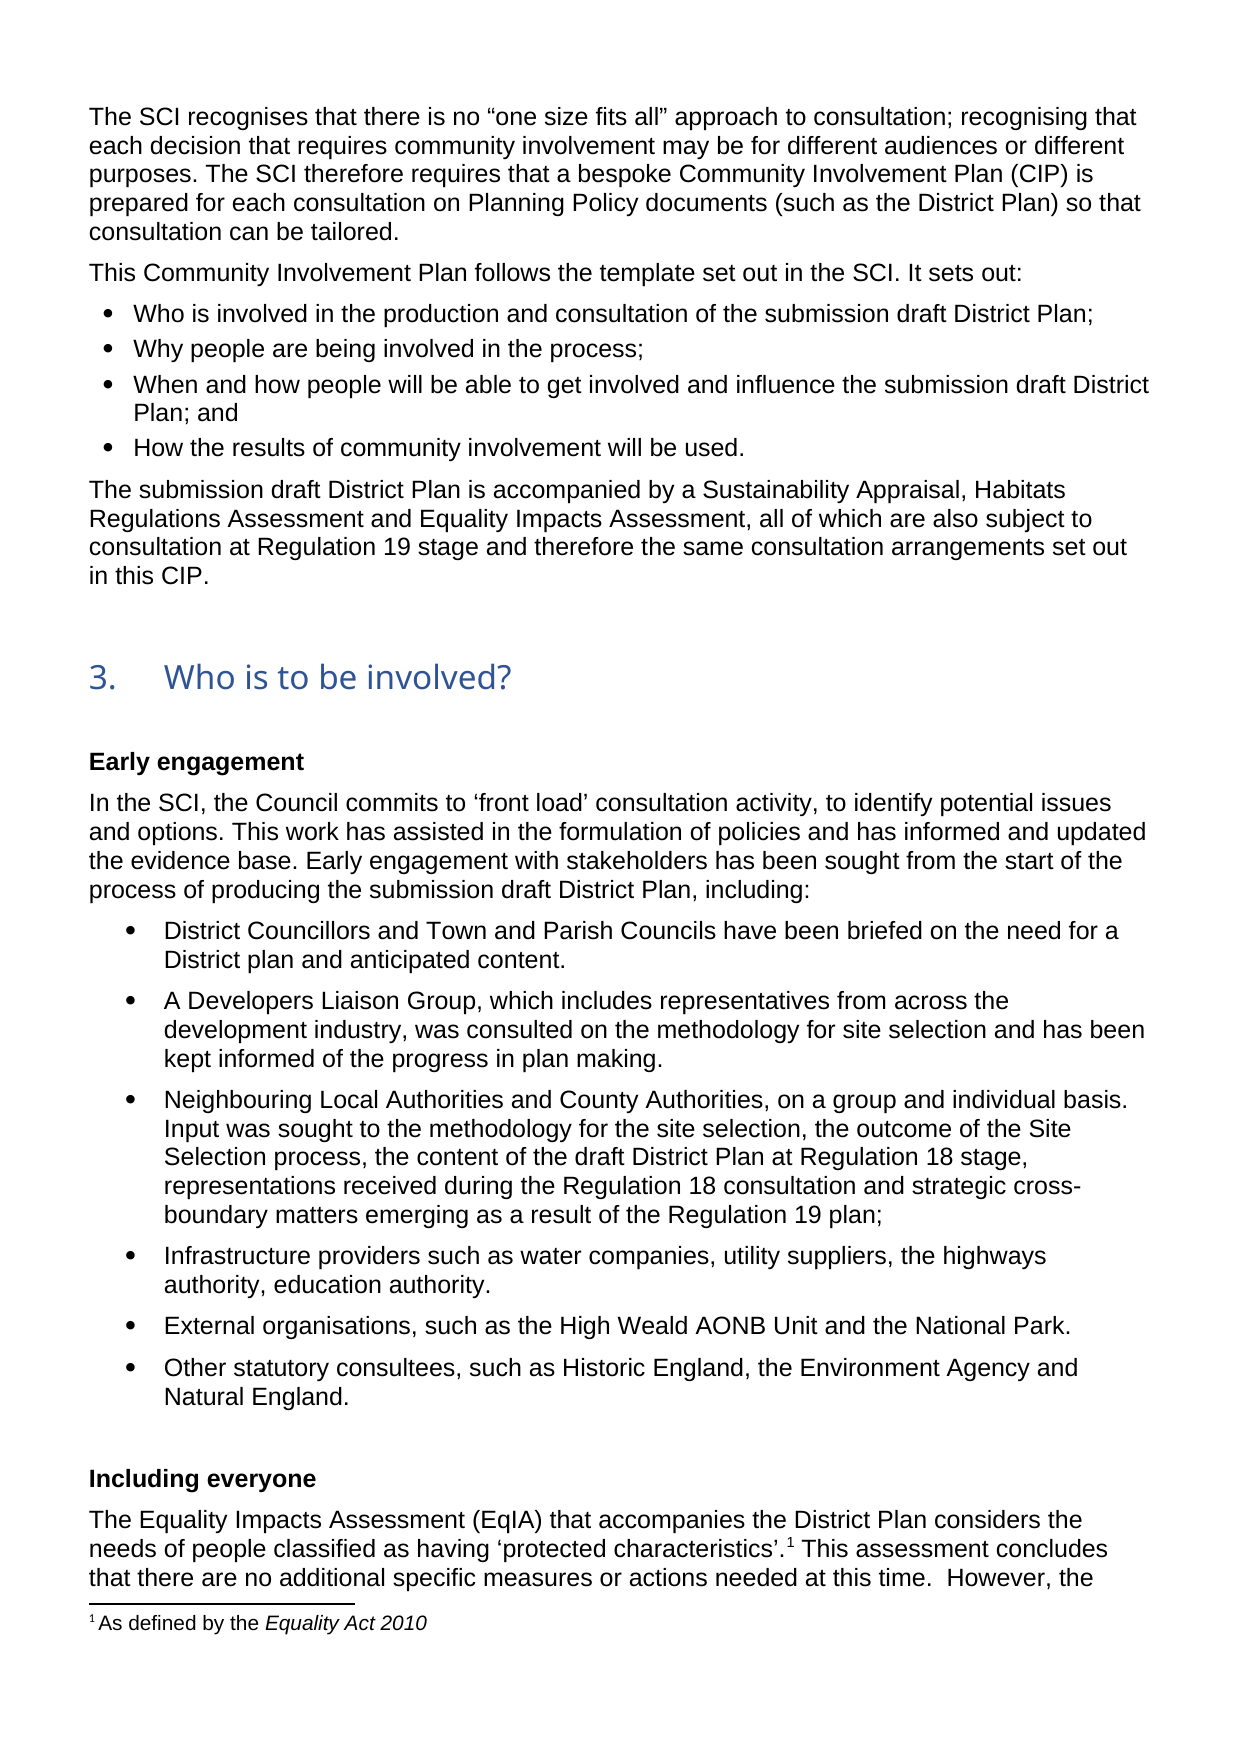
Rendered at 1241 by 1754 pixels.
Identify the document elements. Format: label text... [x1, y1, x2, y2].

list How the results of community involvement will be used. [103, 433, 1152, 462]
text Early engagement [89, 747, 1152, 776]
list Other statutory consultees, such as Historic England, the Environment Agency and Natural England. [126, 1353, 1152, 1411]
list District Councillors and Town and Parish Councils have been briefed on the need for a District plan and anticipated content. [126, 916, 1152, 973]
text Including everyone [89, 1464, 1152, 1493]
subtitle 3. Who is to be involved? [89, 654, 1152, 699]
list Who is involved in the production and consultation of the submission draft District Plan; [103, 299, 1152, 328]
text This Community Involvement Plan follows the template set out in the SCI. It sets out: [89, 258, 1152, 287]
text The SCI recognises that there is no “one size fits all” approach to consultation; recognising that each decision that requires community involvement may be for different audiences or different purposes. The SCI therefore requires that a bespoke Community Involvement Plan (CIP) is prepared for each consultation on Planning Policy documents (such as the District Plan) so that consultation can be tailored. [89, 102, 1152, 246]
list When and how people will be able to get involved and influence the submission draft District Plan; and [103, 369, 1152, 427]
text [89, 1506, 1152, 1592]
list Why people are being involved in the process; [103, 334, 1152, 363]
list Infrastructure providers such as water companies, utility suppliers, the highways authority, education authority. [126, 1241, 1152, 1299]
list Neighbouring Local Authorities and County Authorities, on a group and individual basis. Input was sought to the methodology for the site selection, the outcome of the Site Selection process, the content of the draft District Plan at Regulation 18 stage, representations received during the Regulation 18 consultation and strategic cross-boundary matters emerging as a result of the Regulation 19 plan; [126, 1085, 1152, 1229]
text In the SCI, the Council commits to ‘front load’ consultation activity, to identify potential issues and options. This work has assisted in the formulation of policies and has informed and updated the evidence base. Early engagement with stakeholders has been sought from the start of the process of producing the submission draft District Plan, including: [89, 788, 1152, 903]
text The submission draft District Plan is accompanied by a Sustainability Appraisal, Habitats Regulations Assessment and Equality Impacts Assessment, all of which are also subject to consultation at Regulation 19 stage and therefore the same consultation arrangements set out in this CIP. [89, 475, 1152, 590]
list External organisations, such as the High Weald AONB Unit and the National Park. [126, 1311, 1152, 1340]
list A Developers Liaison Group, which includes representatives from across the development industry, was consulted on the methodology for site selection and has been kept informed of the progress in plan making. [126, 986, 1152, 1072]
